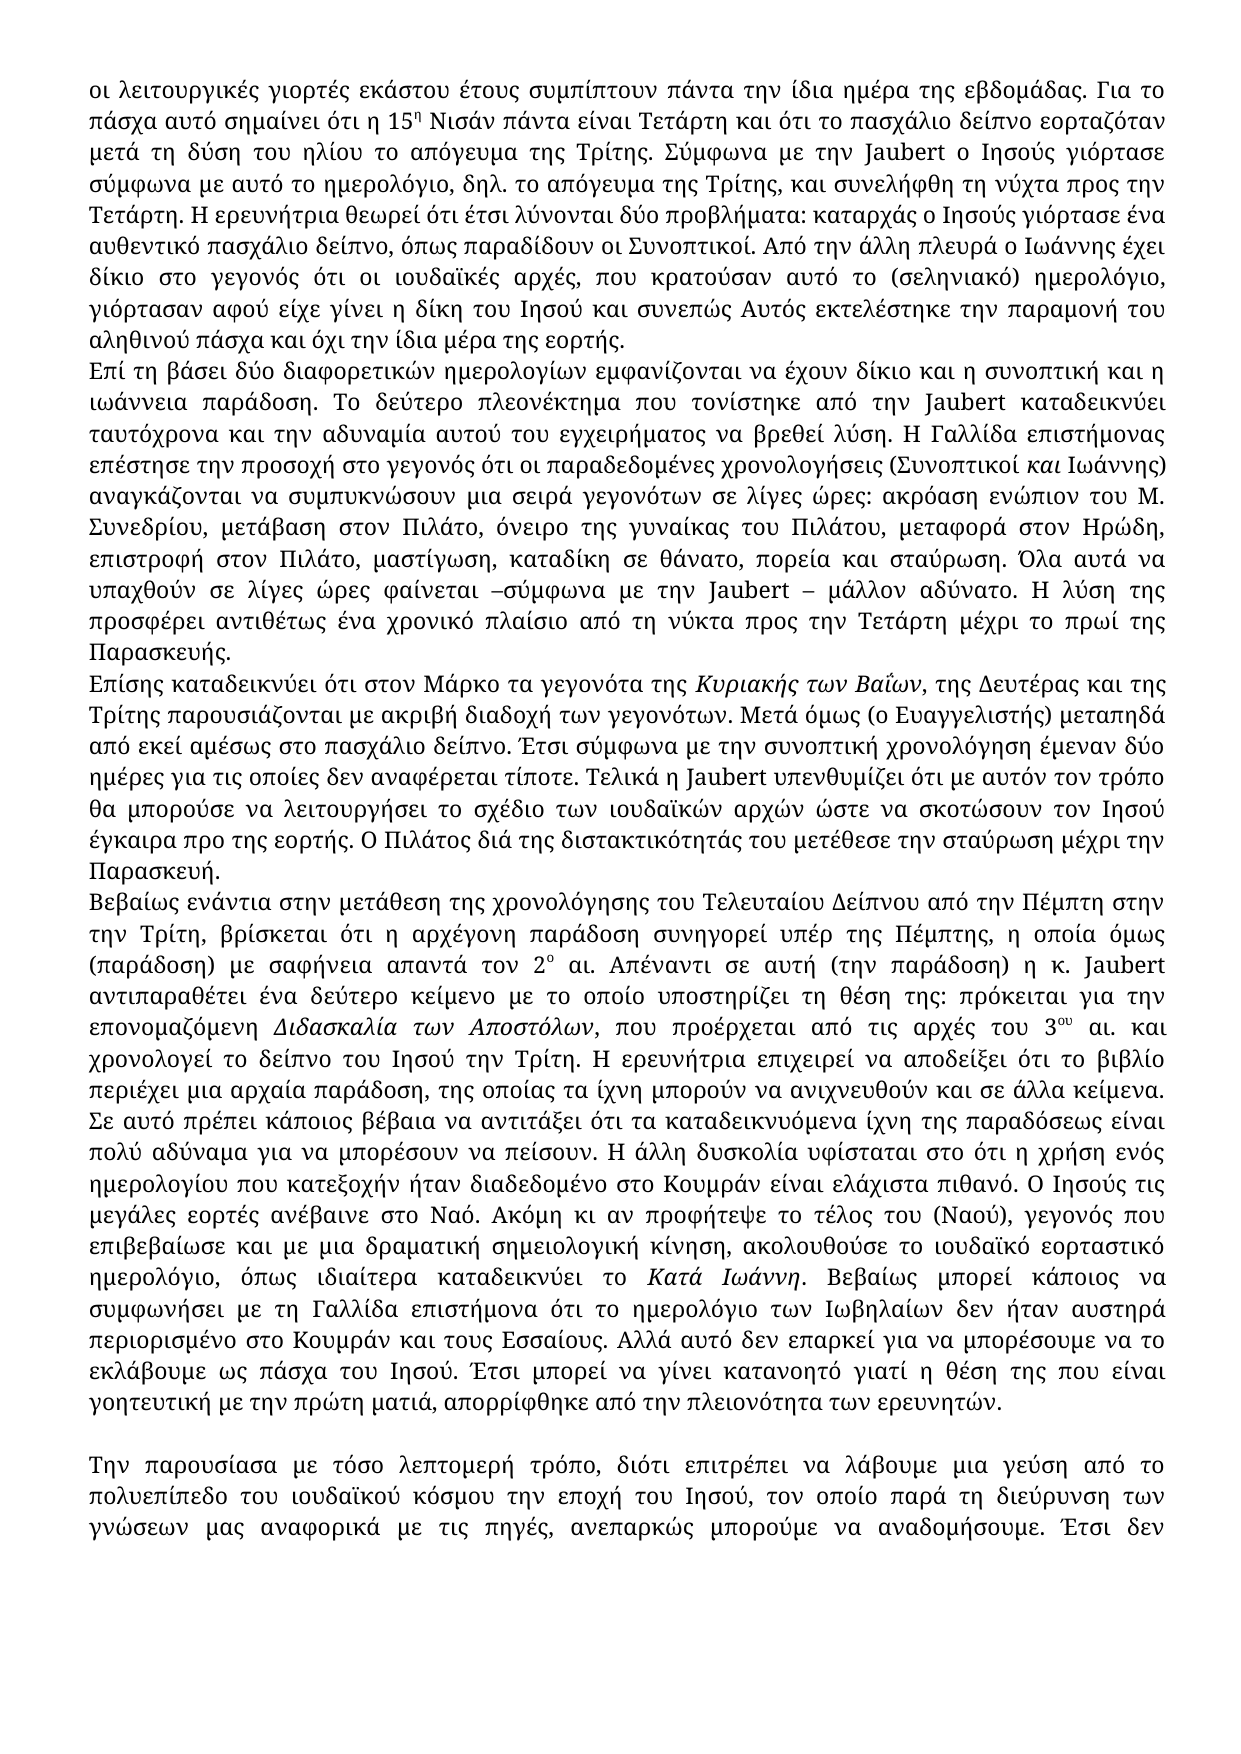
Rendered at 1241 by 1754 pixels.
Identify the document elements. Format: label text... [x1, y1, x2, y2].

text Βεβαίως ενάντια στην μετάθεση της χρονολόγησης του Τελευταίου Δείπνου από την Πέμπτη στην την Τρίτη, βρίσκεται ότι η αρχέγονη παράδοση συνηγορεί υπέρ της Πέμπτης, η οποία όμως (παράδοση) με σαφήνεια απαντά τον 2ο αι. Απέναντι σε αυτή (την παράδοση) η κ. Jaubert αντιπαραθέτει ένα δεύτερο κείμενο με το οποίο υποστηρίζει τη θέση της: πρόκειται για την επονομαζόμενη Διδασκαλία των Αποστόλων, που προέρχεται από τις αρχές του 3ου αι. και χρονολογεί το δείπνο του Ιησού την Τρίτη. Η ερευνήτρια επιχειρεί να αποδείξει ότι το βιβλίο περιέχει μια αρχαία παράδοση, της οποίας τα ίχνη μπορούν να ανιχνευθούν και σε άλλα κείμενα. Σε αυτό πρέπει κάποιος βέβαια να αντιτάξει ότι τα καταδεικνυόμενα ίχνη της παραδόσεως είναι πολύ αδύναμα για να μπορέσουν να πείσουν. Η άλλη δυσκολία υφίσταται στο ότι η χρήση ενός ημερολογίου που κατεξοχήν ήταν διαδεδομένο στο Κουμράν είναι ελάχιστα πιθανό. Ο Ιησούς τις μεγάλες εορτές ανέβαινε στο Ναό. Ακόμη κι αν προφήτεψε το τέλος του (Ναού), γεγονός που επιβεβαίωσε και με μια δραματική σημειολογική κίνηση, ακολουθούσε το ιουδαϊκό εορταστικό ημερολόγιο, όπως ιδιαίτερα καταδεικνύει το Κατά Ιωάννη. Βεβαίως μπορεί κάποιος να συμφωνήσει με τη γαλλίδα επιστήμονα ότι το ημερολόγιο των Ιωβηλαίων δεν ήταν αυστηρά περιορισμένο στο Κουμράν και τους Εσσαίους. Αλλά αυτό δεν επαρκεί για να μπορέσουμε να το εκλάβουμε ως πάσχα του Ιησού. Έτσι μπορεί να γίνει κατανοητό γιατί η θέση της που είναι γοητευτική με την πρώτη ματιά, απορρίφθηκε από την πλειονότητα των ερευνητών. [89, 886, 1167, 1418]
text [89, 74, 1167, 355]
text Επί τη βάσει δύο διαφορετικών ημερολογίων εμφανίζονται να έχουν δίκιο και η συνοπτική και η ιωάννεια παράδοση. Το δεύτερο πλεονέκτημα που τονίστηκε από την Jaubert καταδεικνύει ταυτόχρονα και την αδυναμία αυτού του εγχειρήματος να βρεθεί λύση. Η Γαλλίδα επιστήμονας επέστησε την προσοχή στο γεγονός ότι οι παραδεδομένες χρονολογήσεις (Συνοπτικοί και Ιωάννης) αναγκάζονται να συμπυκνώσουν μια σειρά γεγονότων σε λίγες ώρες: ακρόαση ενώπιον του Μ. Συνεδρίου, μετάβαση στον Πιλάτο, όνειρο της γυναίκας του Πιλάτου, μεταφορά στον Ηρώδη, επιστροφή στον Πιλάτο, μαστίγωση, καταδίκη σε θάνατο, πορεία και σταύρωση. Όλα αυτά να υπαχθούν σε λίγες ώρες φαίνεται –σύμφωνα με την Jaubert – μάλλον αδύνατο. Η λύση της προσφέρει αντιθέτως ένα χρονικό πλαίσιο από τη νύκτα προς την Τετάρτη μέχρι το πρωί της Παρασκευής. [89, 355, 1167, 668]
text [89, 1449, 1167, 1543]
text Επίσης καταδεικνύει ότι στον Μάρκο τα γεγονότα της Κυριακής των Βαΐων, της Δευτέρας και της Τρίτης παρουσιάζονται με ακριβή διαδοχή των γεγονότων. Μετά όμως (ο Ευαγγελιστής) μεταπηδά από εκεί αμέσως στο πασχάλιο δείπνο. Έτσι σύμφωνα με την συνοπτική χρονολόγηση έμεναν δύο ημέρες για τις οποίες δεν αναφέρεται τίποτε. Τελικά η Jaubert υπενθυμίζει ότι με αυτόν τον τρόπο θα μπορούσε να λειτουργήσει το σχέδιο των ιουδαϊκών αρχών ώστε να σκοτώσουν τον Ιησού έγκαιρα προ της εορτής. Ο Πιλάτος διά της διστακτικότητάς του μετέθεσε την σταύρωση μέχρι την Παρασκευή. [89, 668, 1167, 886]
